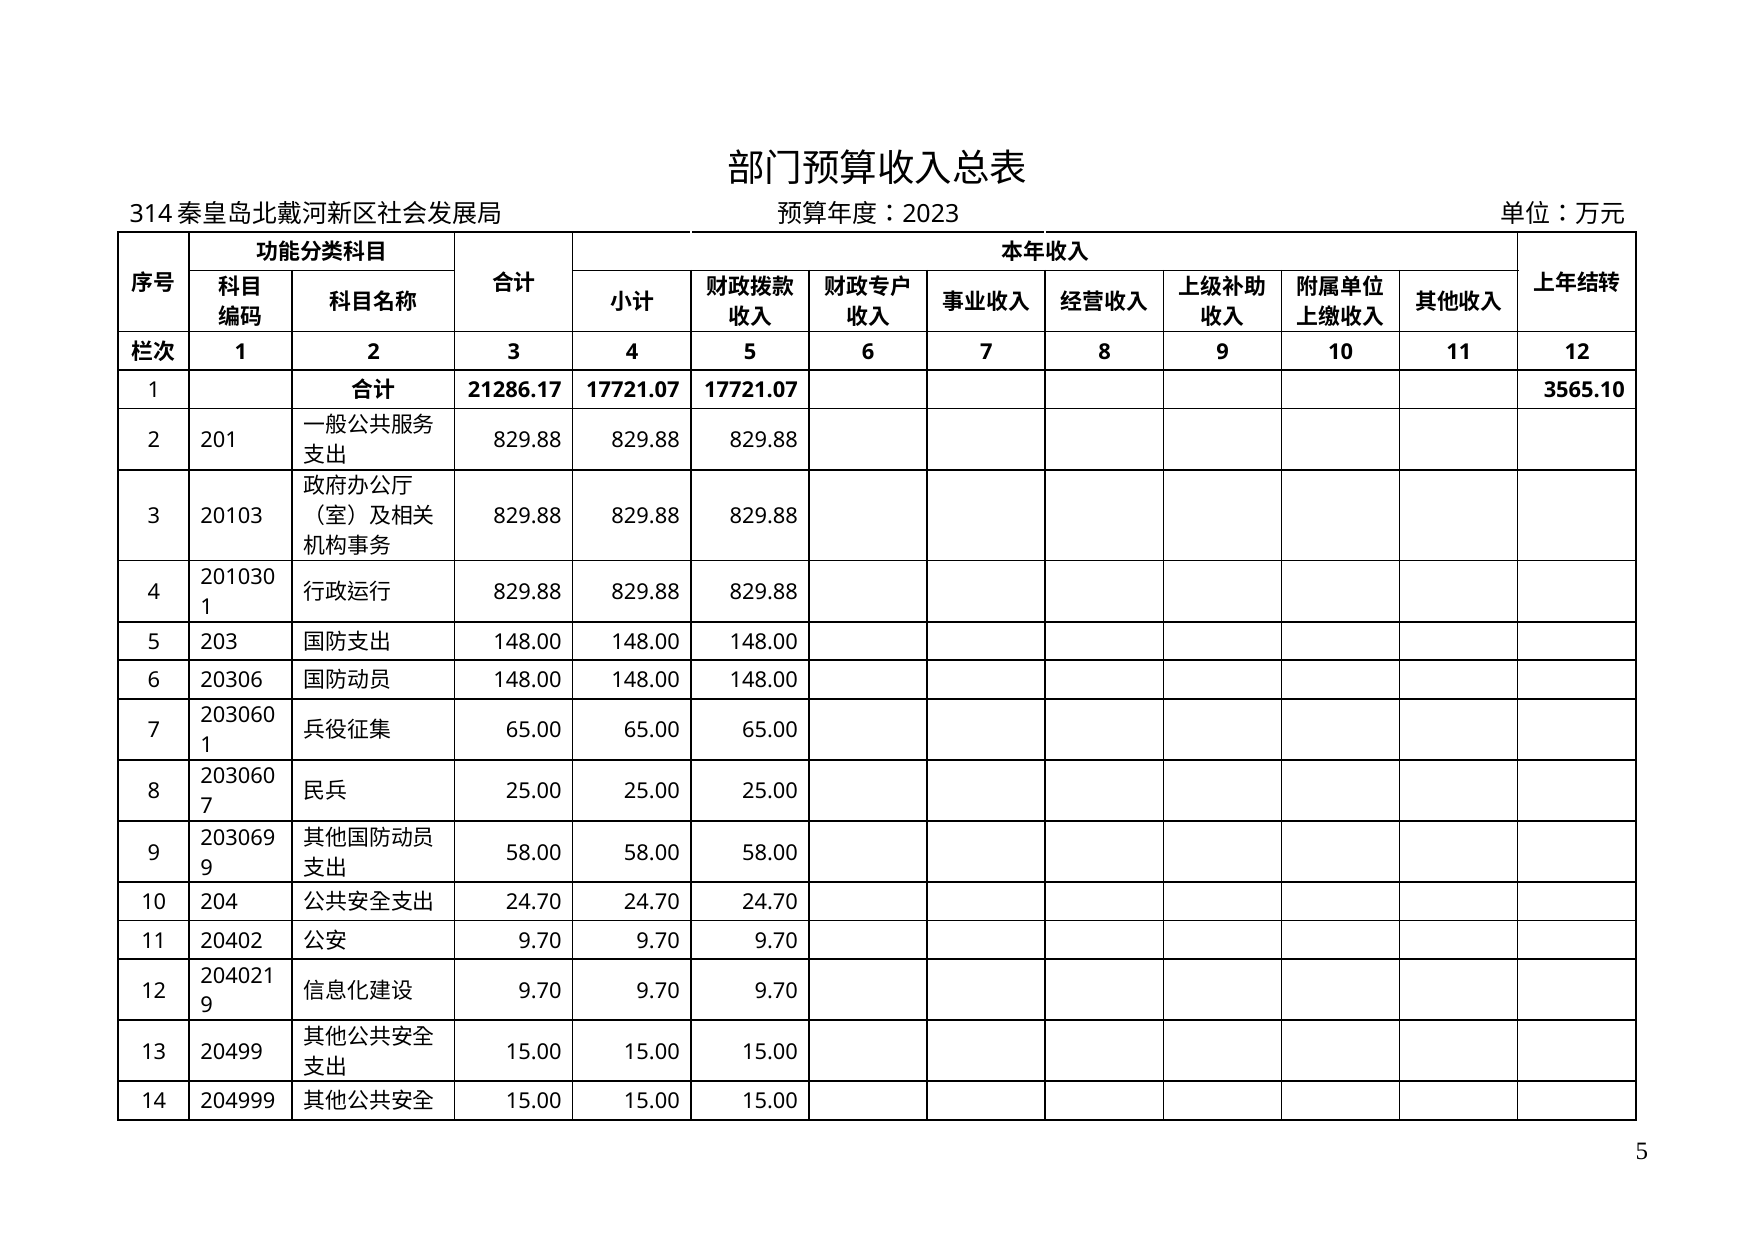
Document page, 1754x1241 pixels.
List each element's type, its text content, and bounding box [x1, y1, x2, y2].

table_cell 15.00 [455, 1082, 572, 1119]
table_cell 9.70 [455, 960, 572, 1019]
table_cell [810, 623, 926, 659]
table_cell 203 [190, 623, 291, 659]
table_cell 58.00 [692, 822, 808, 881]
table_cell 148.00 [455, 661, 572, 698]
table_cell 附属单位上缴收入 [1282, 271, 1399, 331]
table_cell 合计 [455, 233, 572, 331]
table_cell 栏次 [119, 332, 188, 369]
table_cell [1164, 700, 1281, 759]
table_cell [1046, 409, 1163, 469]
table_cell [1400, 1082, 1517, 1119]
table_cell 其他国防动员支出 [293, 822, 454, 881]
table_cell [1400, 371, 1517, 408]
table_cell [1046, 883, 1163, 920]
table_cell 10 [119, 883, 188, 920]
table_cell 829.88 [573, 409, 690, 469]
table_cell 功能分类科目 [190, 233, 454, 270]
table_cell [1282, 661, 1399, 698]
table_cell [810, 661, 926, 698]
table_cell [810, 1082, 926, 1119]
table_cell 148.00 [455, 623, 572, 659]
table_cell 17721.07 [573, 371, 690, 408]
table_cell 9.70 [692, 960, 808, 1019]
table_cell 24.70 [455, 883, 572, 920]
table_cell [1282, 1021, 1399, 1080]
table_cell [1518, 409, 1635, 469]
table_cell 829.88 [573, 561, 690, 621]
table_cell [190, 371, 291, 408]
table_cell [1164, 661, 1281, 698]
table_cell 20306 [190, 661, 291, 698]
table_cell [1282, 561, 1399, 621]
table_cell 4 [573, 332, 690, 369]
table_cell [1046, 471, 1163, 560]
table_cell 9 [119, 822, 188, 881]
table_cell [928, 471, 1044, 560]
table_cell [928, 1082, 1044, 1119]
table_cell 4 [119, 561, 188, 621]
table_cell 6 [810, 332, 926, 369]
table_cell 3 [455, 332, 572, 369]
table_cell 上级补助收入 [1164, 271, 1281, 331]
table_cell 事业收入 [928, 271, 1044, 331]
table_cell [1164, 371, 1281, 408]
table_cell [928, 371, 1044, 408]
table_cell 13 [119, 1021, 188, 1080]
table_cell [1164, 822, 1281, 881]
table_cell [928, 700, 1044, 759]
table_cell 5 [119, 623, 188, 659]
table_cell 行政运行 [293, 561, 454, 621]
table_cell 10 [1282, 332, 1399, 369]
table_cell 其他公共安全支出 [293, 1021, 454, 1080]
table_cell [1164, 761, 1281, 820]
table_cell [1046, 623, 1163, 659]
table_cell [1282, 1082, 1399, 1119]
table_cell 148.00 [573, 623, 690, 659]
table_cell 65.00 [455, 700, 572, 759]
table_cell [928, 822, 1044, 881]
table_cell 829.88 [455, 471, 572, 560]
table_cell 829.88 [692, 561, 808, 621]
table_cell [810, 471, 926, 560]
table_cell 2030607 [190, 761, 291, 820]
table_cell [1046, 700, 1163, 759]
table_cell [1400, 822, 1517, 881]
table_cell 2 [293, 332, 454, 369]
table_cell 201 [190, 409, 291, 469]
table_cell [1518, 661, 1635, 698]
table_cell 国防支出 [293, 623, 454, 659]
table_cell [1282, 371, 1399, 408]
table_cell 829.88 [692, 471, 808, 560]
table_cell [810, 371, 926, 408]
table_cell 65.00 [573, 700, 690, 759]
table_cell [1282, 623, 1399, 659]
table_cell 财政拨款 收入 [692, 271, 808, 331]
table_cell 上年结转 [1518, 233, 1635, 331]
table_cell 2030699 [190, 822, 291, 881]
table_cell [810, 822, 926, 881]
table_cell 20402 [190, 921, 291, 958]
table_cell [1282, 409, 1399, 469]
table_cell 其他收入 [1400, 271, 1517, 331]
table_cell 7 [928, 332, 1044, 369]
table_cell [1518, 883, 1635, 920]
table_cell [1400, 921, 1517, 958]
table_cell 58.00 [573, 822, 690, 881]
table_cell 兵役征集 [293, 700, 454, 759]
table_cell 65.00 [692, 700, 808, 759]
table_cell [810, 883, 926, 920]
table_cell 国防动员 [293, 661, 454, 698]
table_cell [1400, 471, 1517, 560]
table_cell [1518, 623, 1635, 659]
table_cell 2030601 [190, 700, 291, 759]
table_cell 8 [119, 761, 188, 820]
table_cell 15.00 [573, 1021, 690, 1080]
table_cell [1046, 661, 1163, 698]
table_cell [1282, 960, 1399, 1019]
table_cell [1400, 561, 1517, 621]
table_cell 科目 编码 [190, 271, 291, 331]
table_cell 小计 [573, 271, 690, 331]
table_cell 公安 [293, 921, 454, 958]
table_cell 17721.07 [692, 371, 808, 408]
table_cell 2010301 [190, 561, 291, 621]
table_cell [1518, 1082, 1635, 1119]
table_cell 15.00 [692, 1082, 808, 1119]
table_cell 204 [190, 883, 291, 920]
table_cell [1400, 960, 1517, 1019]
table_cell 合计 [293, 371, 454, 408]
table_cell 9 [1164, 332, 1281, 369]
table_cell 829.88 [573, 471, 690, 560]
table_cell 829.88 [455, 561, 572, 621]
table_cell 2049999 [190, 1082, 291, 1119]
table_cell 20499 [190, 1021, 291, 1080]
table_cell [1518, 822, 1635, 881]
table_cell 20103 [190, 471, 291, 560]
table_cell 其他公共安全支出 [293, 1082, 454, 1119]
table_cell 25.00 [455, 761, 572, 820]
table_cell [1046, 561, 1163, 621]
table_cell 6 [119, 661, 188, 698]
table_cell [1164, 1082, 1281, 1119]
table_cell [1164, 623, 1281, 659]
table_cell [1518, 471, 1635, 560]
table_cell 9.70 [455, 921, 572, 958]
table_cell 24.70 [692, 883, 808, 920]
table_cell [1400, 761, 1517, 820]
table_cell [810, 1021, 926, 1080]
table_cell [810, 561, 926, 621]
table_cell [1282, 921, 1399, 958]
table_cell [928, 661, 1044, 698]
table_cell 8 [1046, 332, 1163, 369]
table_cell 11 [119, 921, 188, 958]
table_cell [1046, 921, 1163, 958]
table_cell [928, 761, 1044, 820]
table_cell 1 [190, 332, 291, 369]
table_cell 序号 [119, 233, 188, 331]
table_cell [928, 623, 1044, 659]
table_cell [1164, 960, 1281, 1019]
table_cell [928, 561, 1044, 621]
table_cell [1164, 1021, 1281, 1080]
table_cell 25.00 [692, 761, 808, 820]
table_cell [928, 409, 1044, 469]
table_cell 15.00 [455, 1021, 572, 1080]
table_cell 1 [119, 371, 188, 408]
table_cell [1046, 1082, 1163, 1119]
table_cell [810, 921, 926, 958]
table_cell [1400, 700, 1517, 759]
table_cell [1282, 883, 1399, 920]
table_cell 21286.17 [455, 371, 572, 408]
table_cell 9.70 [573, 921, 690, 958]
table_cell [1400, 1021, 1517, 1080]
table_cell [1518, 700, 1635, 759]
table_cell 148.00 [573, 661, 690, 698]
table_cell [1400, 661, 1517, 698]
table_cell [810, 960, 926, 1019]
table_cell 2 [119, 409, 188, 469]
table_cell [1046, 822, 1163, 881]
table_cell [928, 960, 1044, 1019]
table_cell [1282, 471, 1399, 560]
table_cell 9.70 [573, 960, 690, 1019]
table_cell [1164, 561, 1281, 621]
table_cell 3 [119, 471, 188, 560]
table_header 单位：万元 [1046, 195, 1635, 231]
table_cell [1518, 960, 1635, 1019]
table_cell 148.00 [692, 661, 808, 698]
table_cell 2040219 [190, 960, 291, 1019]
table_cell 15.00 [573, 1082, 690, 1119]
table_header 314秦皇岛北戴河新区社会发展局 [119, 195, 690, 231]
table_cell [928, 921, 1044, 958]
table_cell 信息化建设 [293, 960, 454, 1019]
table_cell 15.00 [692, 1021, 808, 1080]
table_cell [928, 883, 1044, 920]
table_cell [1164, 921, 1281, 958]
table_header 预算年度：2023 [692, 195, 1044, 231]
table_cell 财政专户 收入 [810, 271, 926, 331]
table_cell [810, 409, 926, 469]
table_cell 12 [119, 960, 188, 1019]
table_cell [810, 700, 926, 759]
table_cell 24.70 [573, 883, 690, 920]
table_cell [1046, 960, 1163, 1019]
table_cell 经营收入 [1046, 271, 1163, 331]
table_cell 3565.10 [1518, 371, 1635, 408]
table_cell [1282, 761, 1399, 820]
table_cell [1046, 761, 1163, 820]
table_cell 9.70 [692, 921, 808, 958]
table_cell [1046, 371, 1163, 408]
table_cell [928, 1021, 1044, 1080]
table_cell 12 [1518, 332, 1635, 369]
table_cell 11 [1400, 332, 1517, 369]
table_cell 58.00 [455, 822, 572, 881]
table_cell 公共安全支出 [293, 883, 454, 920]
table_cell [1400, 883, 1517, 920]
table_cell 829.88 [455, 409, 572, 469]
table_cell [1164, 409, 1281, 469]
table_cell [1400, 409, 1517, 469]
table_cell 本年收入 [573, 233, 1517, 270]
table_cell 148.00 [692, 623, 808, 659]
table_cell [1164, 883, 1281, 920]
table_cell 政府办公厅（室）及相关机构事务 [293, 471, 454, 560]
table_cell [1518, 1021, 1635, 1080]
table_cell 5 [692, 332, 808, 369]
table_cell [1518, 761, 1635, 820]
table_cell [1518, 561, 1635, 621]
table_cell 科目名称 [293, 271, 454, 331]
table_cell 7 [119, 700, 188, 759]
table_cell [1282, 822, 1399, 881]
table_cell 民兵 [293, 761, 454, 820]
table_cell [1046, 1021, 1163, 1080]
table_cell 25.00 [573, 761, 690, 820]
table_cell 829.88 [692, 409, 808, 469]
table_cell 14 [119, 1082, 188, 1119]
table_cell [1400, 623, 1517, 659]
table_cell [1164, 471, 1281, 560]
table_cell [1282, 700, 1399, 759]
table_cell [810, 761, 926, 820]
table_cell 一般公共服务支出 [293, 409, 454, 469]
text 部门预算收入总表 [106, 142, 1648, 193]
table_cell [1518, 921, 1635, 958]
